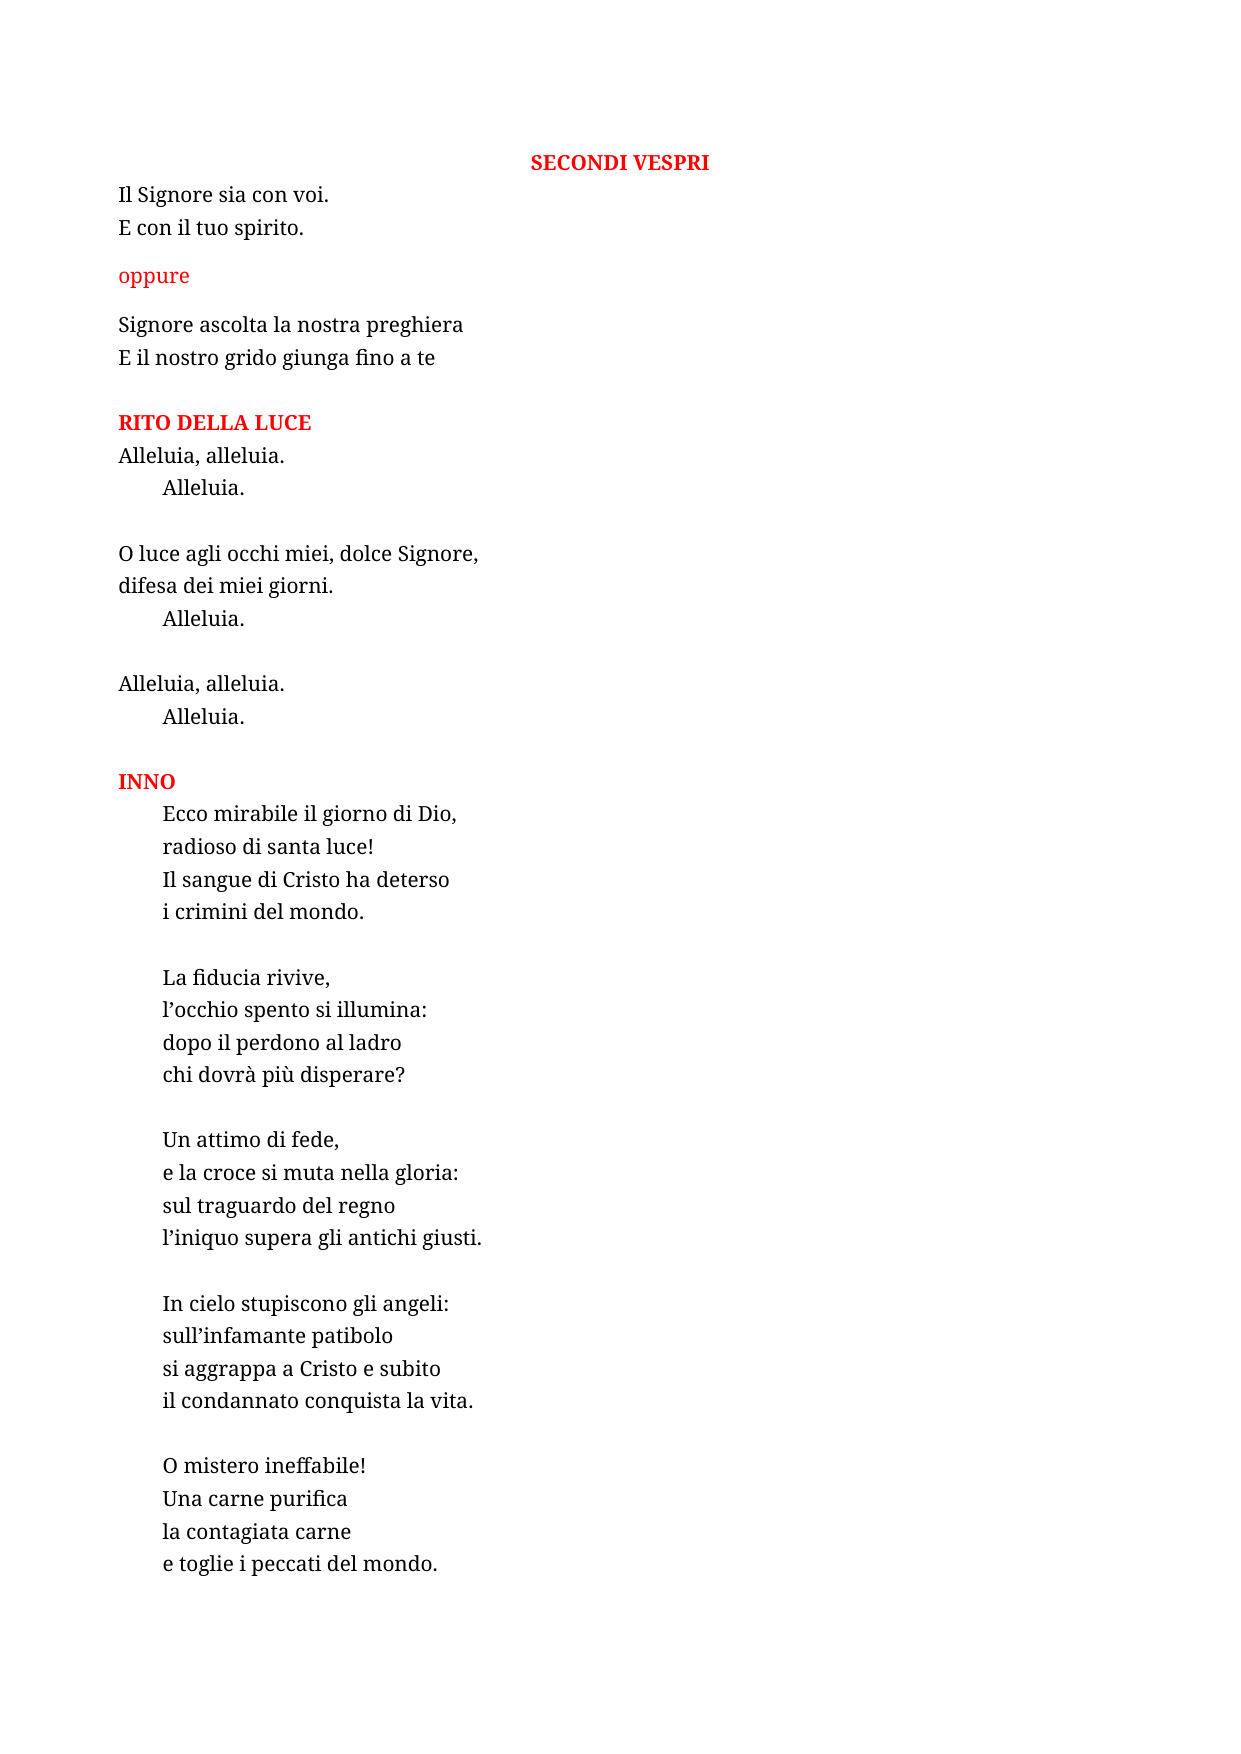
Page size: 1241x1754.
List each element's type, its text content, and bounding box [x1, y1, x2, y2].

text chi dovrà più disperare? [162, 1060, 1122, 1089]
text dopo il perdono al ladro [162, 1028, 1122, 1056]
text oppure [118, 262, 1122, 290]
text radioso di santa luce! [162, 832, 1122, 861]
text Ecco mirabile il giorno di Dio, [162, 799, 1122, 828]
text Signore ascolta la nostra preghiera [118, 311, 1122, 339]
text si aggrappa a Cristo e subito [162, 1354, 1122, 1382]
text Il Signore sia con voi. [118, 180, 1122, 209]
text Un attimo di fede, [162, 1126, 1122, 1154]
text Alleluia. [118, 702, 1122, 730]
text E con il tuo spirito. [118, 213, 1122, 241]
text Una carne purifica [162, 1484, 1122, 1513]
text La fiducia rivive, [162, 963, 1122, 991]
text i crimini del mondo. [162, 897, 1122, 926]
text sul traguardo del regno [162, 1191, 1122, 1219]
text la contagiata carne [162, 1517, 1122, 1545]
text e la croce si muta nella gloria: [162, 1158, 1122, 1187]
text Alleluia, alleluia. [118, 669, 1122, 698]
text sull’infamante patibolo [162, 1321, 1122, 1350]
text Alleluia. [118, 473, 1122, 502]
text RITO DELLA LUCE [118, 408, 1122, 437]
text Alleluia. [118, 604, 1122, 632]
text il condannato conquista la vita. [162, 1386, 1122, 1415]
text INNO [118, 767, 1122, 795]
text l’iniquo supera gli antichi giusti. [162, 1223, 1122, 1252]
text Alleluia, alleluia. [118, 441, 1122, 469]
text difesa dei miei giorni. [118, 571, 1122, 600]
text Il sangue di Cristo ha deterso [162, 865, 1122, 893]
text O luce agli occhi miei, dolce Signore, [118, 539, 1122, 567]
text l’occhio spento si illumina: [162, 995, 1122, 1024]
text O mistero ineffabile! [162, 1452, 1122, 1480]
text SECONDI VESPRI [118, 148, 1122, 176]
text E il nostro grido giunga fino a te [118, 343, 1122, 372]
text In cielo stupiscono gli angeli: [162, 1289, 1122, 1317]
text e toglie i peccati del mondo. [162, 1549, 1122, 1578]
